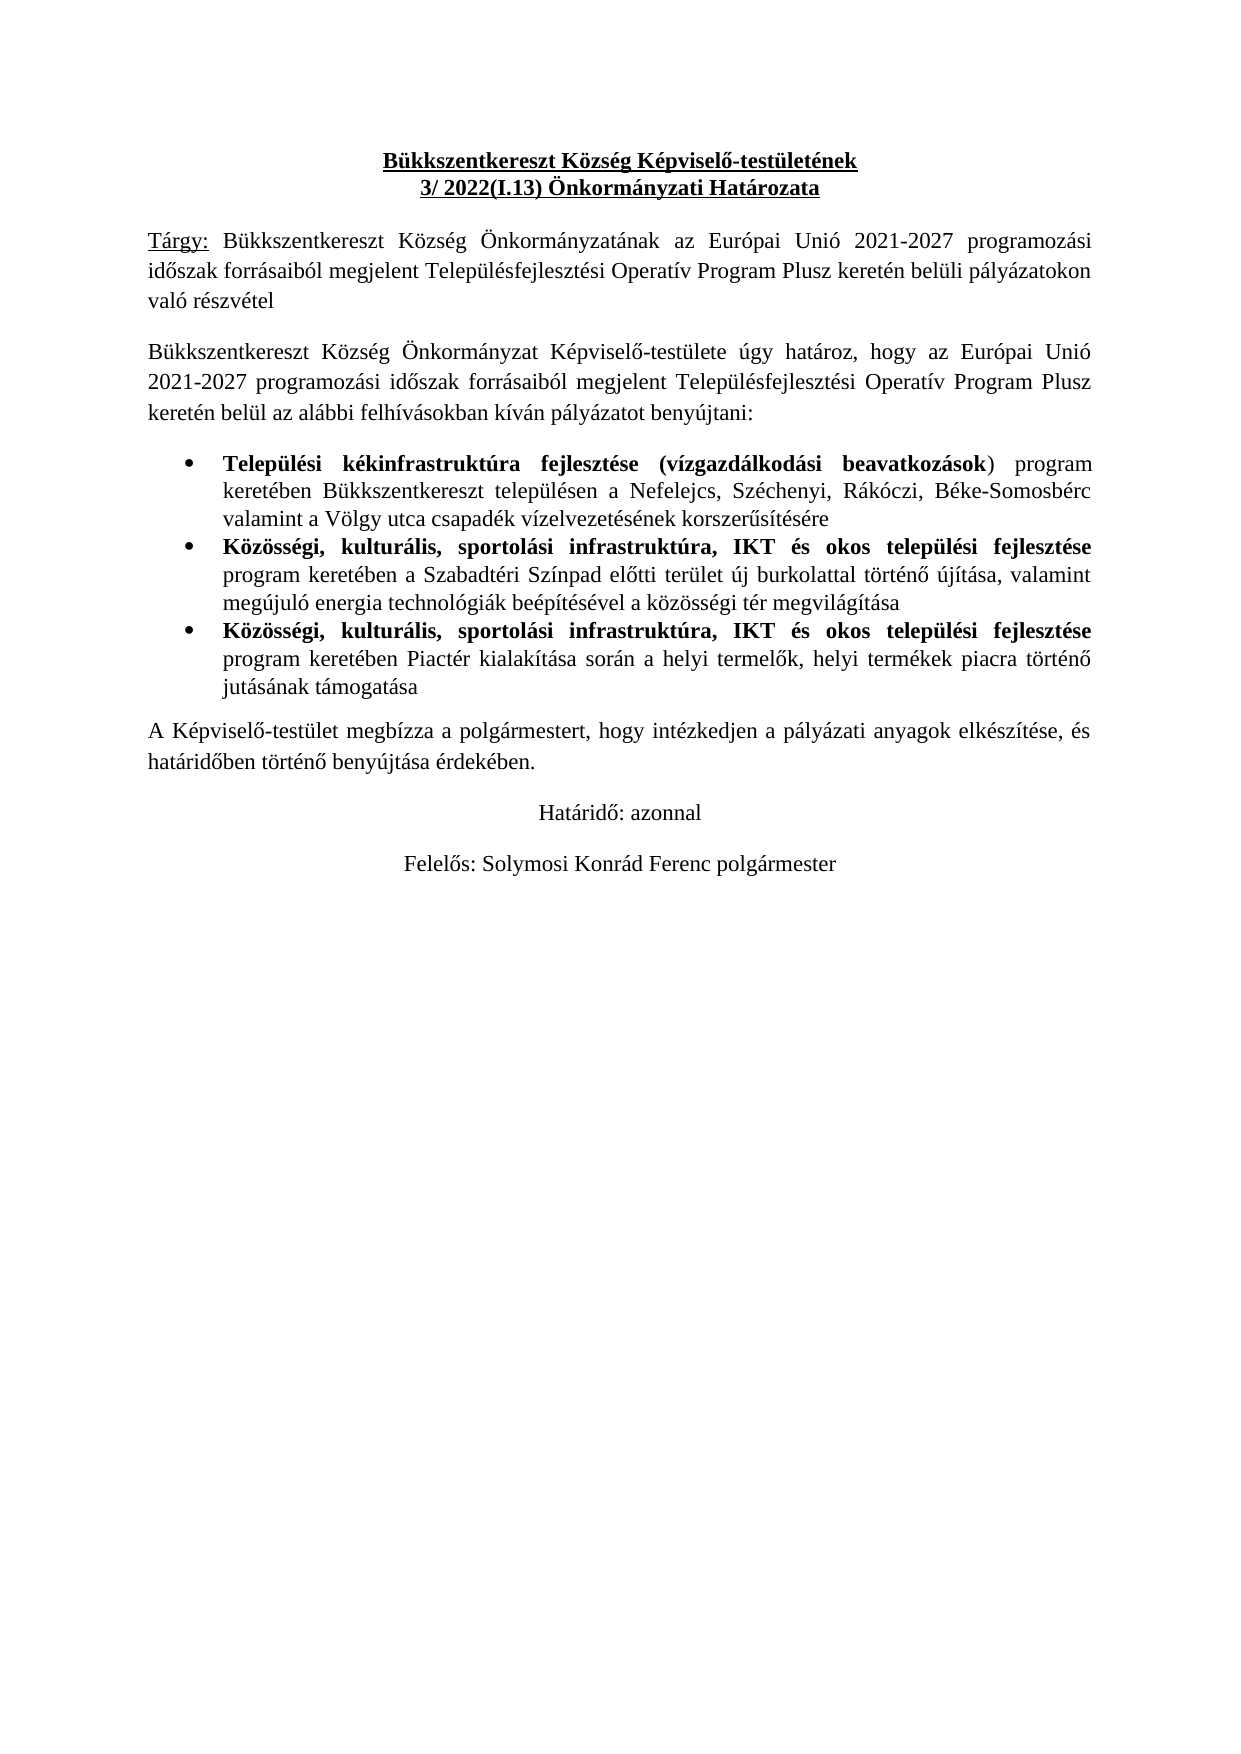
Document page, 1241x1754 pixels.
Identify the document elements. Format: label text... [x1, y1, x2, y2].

list Közösségi, kulturális, sportolási infrastruktúra, IKT és okos települési fejlesztése program keretében Piactér kialakítása során a helyi termelők, helyi termékek piacra történő jutásának támogatása [185, 617, 1093, 699]
list Közösségi, kulturális, sportolási infrastruktúra, IKT és okos települési fejlesztése program keretében a Szabadtéri Színpad előtti terület új burkolattal történő újítása, valamint megújuló energia technológiák beépítésével a közösségi tér megvilágítása [185, 533, 1093, 616]
text Felelős: Solymosi Konrád Ferenc polgármester [148, 850, 1093, 876]
text Tárgy: Bükkszentkereszt Község Önkormányzatának az Európai Unió 2021-2027 programozási időszak forrásaiból megjelent Településfejlesztési Operatív Program Plusz keretén belüli pályázatokon való részvétel [148, 227, 1093, 313]
text Határidő: azonnal [148, 799, 1093, 825]
text A Képviselő-testület megbízza a polgármestert, hogy intézkedjen a pályázati anyagok elkészítése, és határidőben történő benyújtása érdekében. [148, 717, 1093, 774]
text Bükkszentkereszt Község Képviselő-testületének [148, 148, 1093, 174]
text 3/ 2022(I.13) Önkormányzati Határozata [148, 174, 1093, 200]
text Bükkszentkereszt Község Önkormányzat Képviselő-testülete úgy határoz, hogy az Európai Unió 2021-2027 programozási időszak forrásaiból megjelent Településfejlesztési Operatív Program Plusz keretén belül az alábbi felhívásokban kíván pályázatot benyújtani: [148, 338, 1093, 425]
list Települési kékinfrastruktúra fejlesztése (vízgazdálkodási beavatkozások) program keretében Bükkszentkereszt településen a Nefelejcs, Széchenyi, Rákóczi, Béke-Somosbérc valamint a Völgy utca csapadék vízelvezetésének korszerűsítésére [185, 449, 1093, 532]
